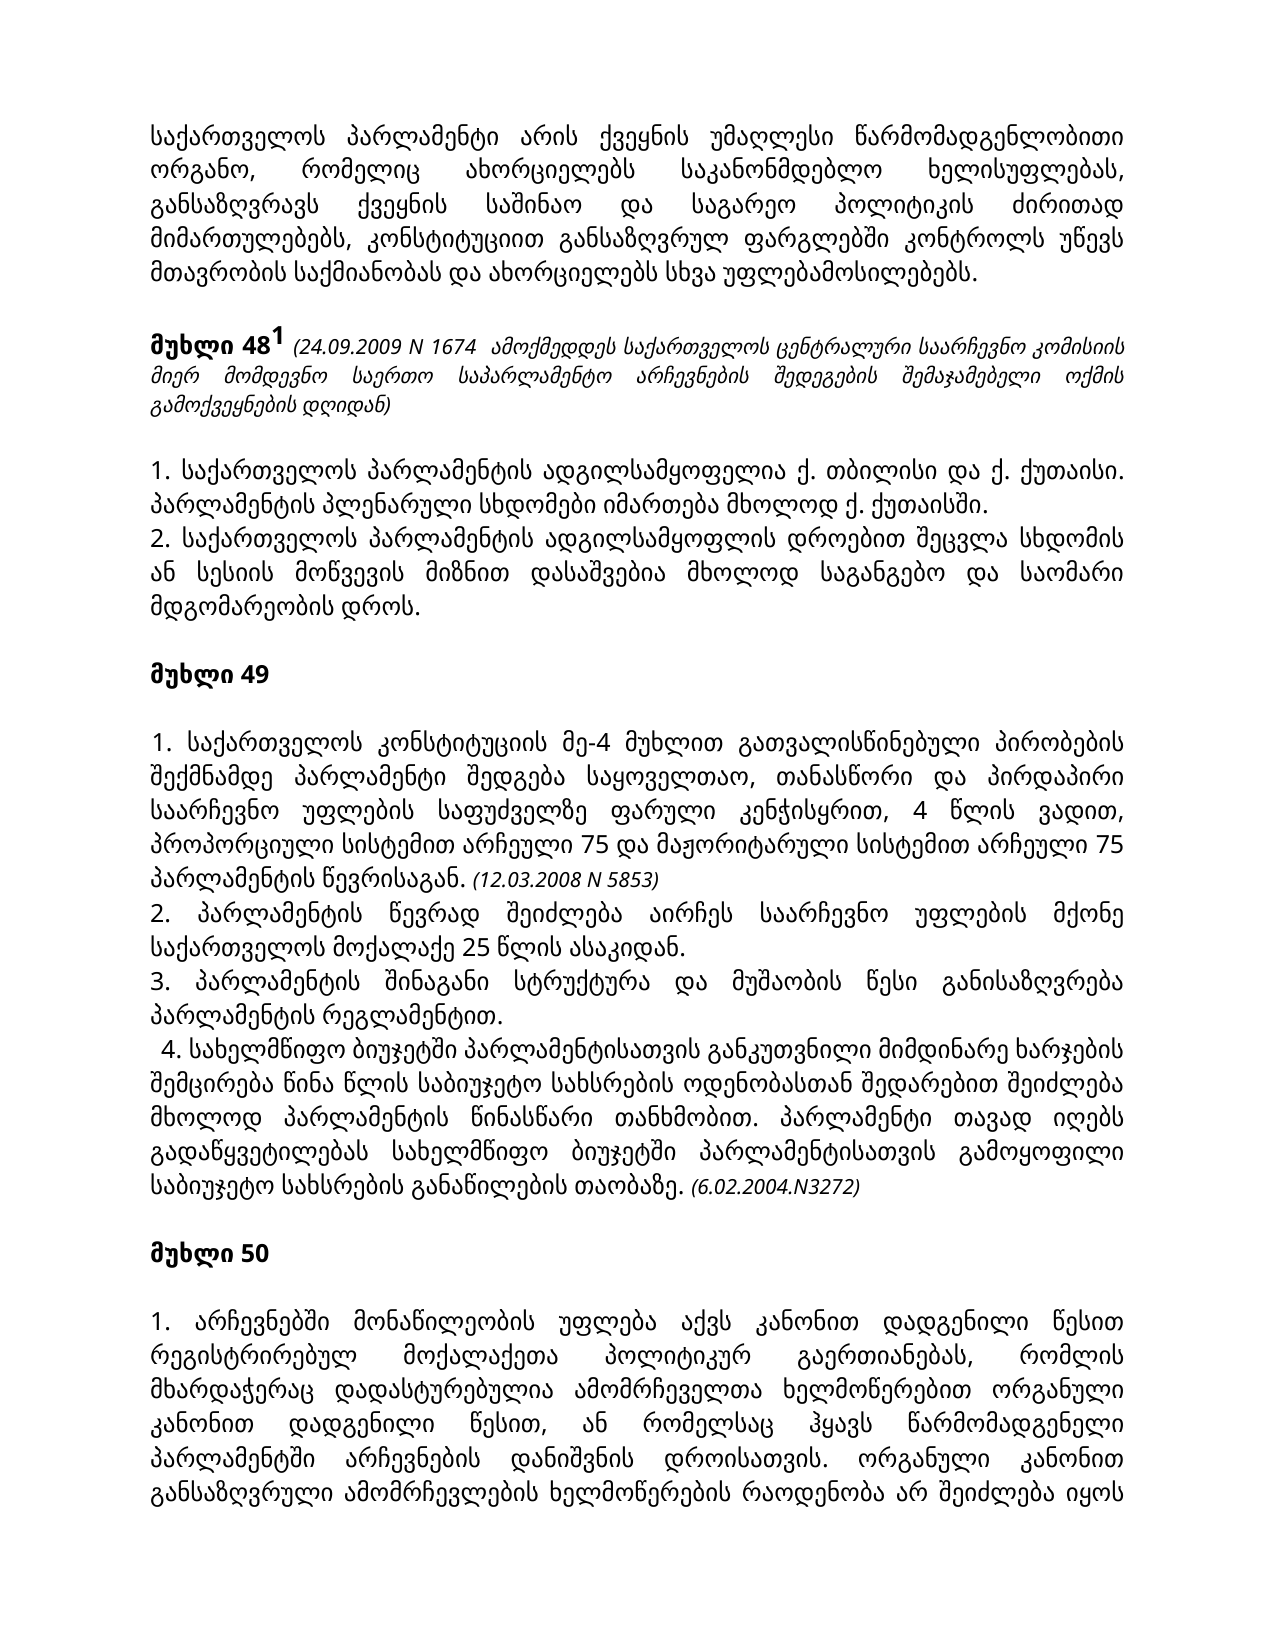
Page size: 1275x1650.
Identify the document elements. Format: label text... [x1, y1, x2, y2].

text 2. საქართველოს პარლამენტის ადგილსამყოფლის დროებით შეცვლა სხდომის ან სესიის მოწვევის მიზნით დასაშვებია მხოლოდ საგანგებო და საომარი მდგომარეობის დროს. [150, 521, 1125, 623]
text მუხლი 50 [150, 1236, 1125, 1270]
text 1. საქართველოს კონსტიტუციის მე-4 მუხლით გათვალისწინებული პირობების შექმნამდე პარლამენტი შედგება საყოველთაო, თანასწორი და პირდაპირი საარჩევნო უფლების საფუძველზე ფარული კენჭისყრით, 4 წლის ვადით, პროპორციული სისტემით არჩეული 75 და მაჟორიტარული სისტემით არჩეული 75 პარლამენტის წევრისაგან. (12.03.2008 N 5853) [150, 725, 1125, 895]
text 3. პარლამენტის შინაგანი სტრუქტურა და მუშაობის წესი განისაზღვრება პარლამენტის რეგლამენტით. [150, 963, 1125, 1031]
text 1. საქართველოს პარლამენტის ადგილსამყოფელია ქ. თბილისი და ქ. ქუთაისი. პარლამენტის პლენარული სხდომები იმართება მხოლოდ ქ. ქუთაისში. [150, 452, 1125, 521]
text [150, 1304, 1125, 1508]
text 2. პარლამენტის წევრად შეიძლება აირჩეს საარჩევნო უფლების მქონე საქართველოს მოქალაქე 25 წლის ასაკიდან. [150, 895, 1125, 963]
text მუხლი 481 (24.09.2009 N 1674 ამოქმედდეს საქართველოს ცენტრალური საარჩევნო კომისიის მიერ მომდევნო საერთო საპარლამენტო არჩევნების შედეგების შემაჯამებელი ოქმის გამოქვეყნების დღიდან) [150, 317, 1125, 418]
text მუხლი 49 [150, 657, 1125, 691]
text 4. სახელმწიფო ბიუჯეტში პარლამენტისათვის განკუთვნილი მიმდინარე ხარჯების შემცირება წინა წლის საბიუჯეტო სახსრების ოდენობასთან შედარებით შეიძლება მხოლოდ პარლამენტის წინასწარი თანხმობით. პარლამენტი თავად იღებს გადაწყვეტილებას სახელმწიფო ბიუჯეტში პარლამენტისათვის გამოყოფილი საბიუჯეტო სახსრების განაწილების თაობაზე. (6.02.2004.N3272) [150, 1031, 1125, 1202]
text საქართველოს პარლამენტი არის ქვეყნის უმაღლესი წარმომადგენლობითი ორგანო, რომელიც ახორციელებს საკანონმდებლო ხელისუფლებას, განსაზღვრავს ქვეყნის საშინაო და საგარეო პოლიტიკის ძირითად მიმართულებებს, კონსტიტუციით განსაზღვრულ ფარგლებში კონტროლს უწევს მთავრობის საქმიანობას და ახორციელებს სხვა უფლებამოსილებებს. [150, 118, 1125, 288]
